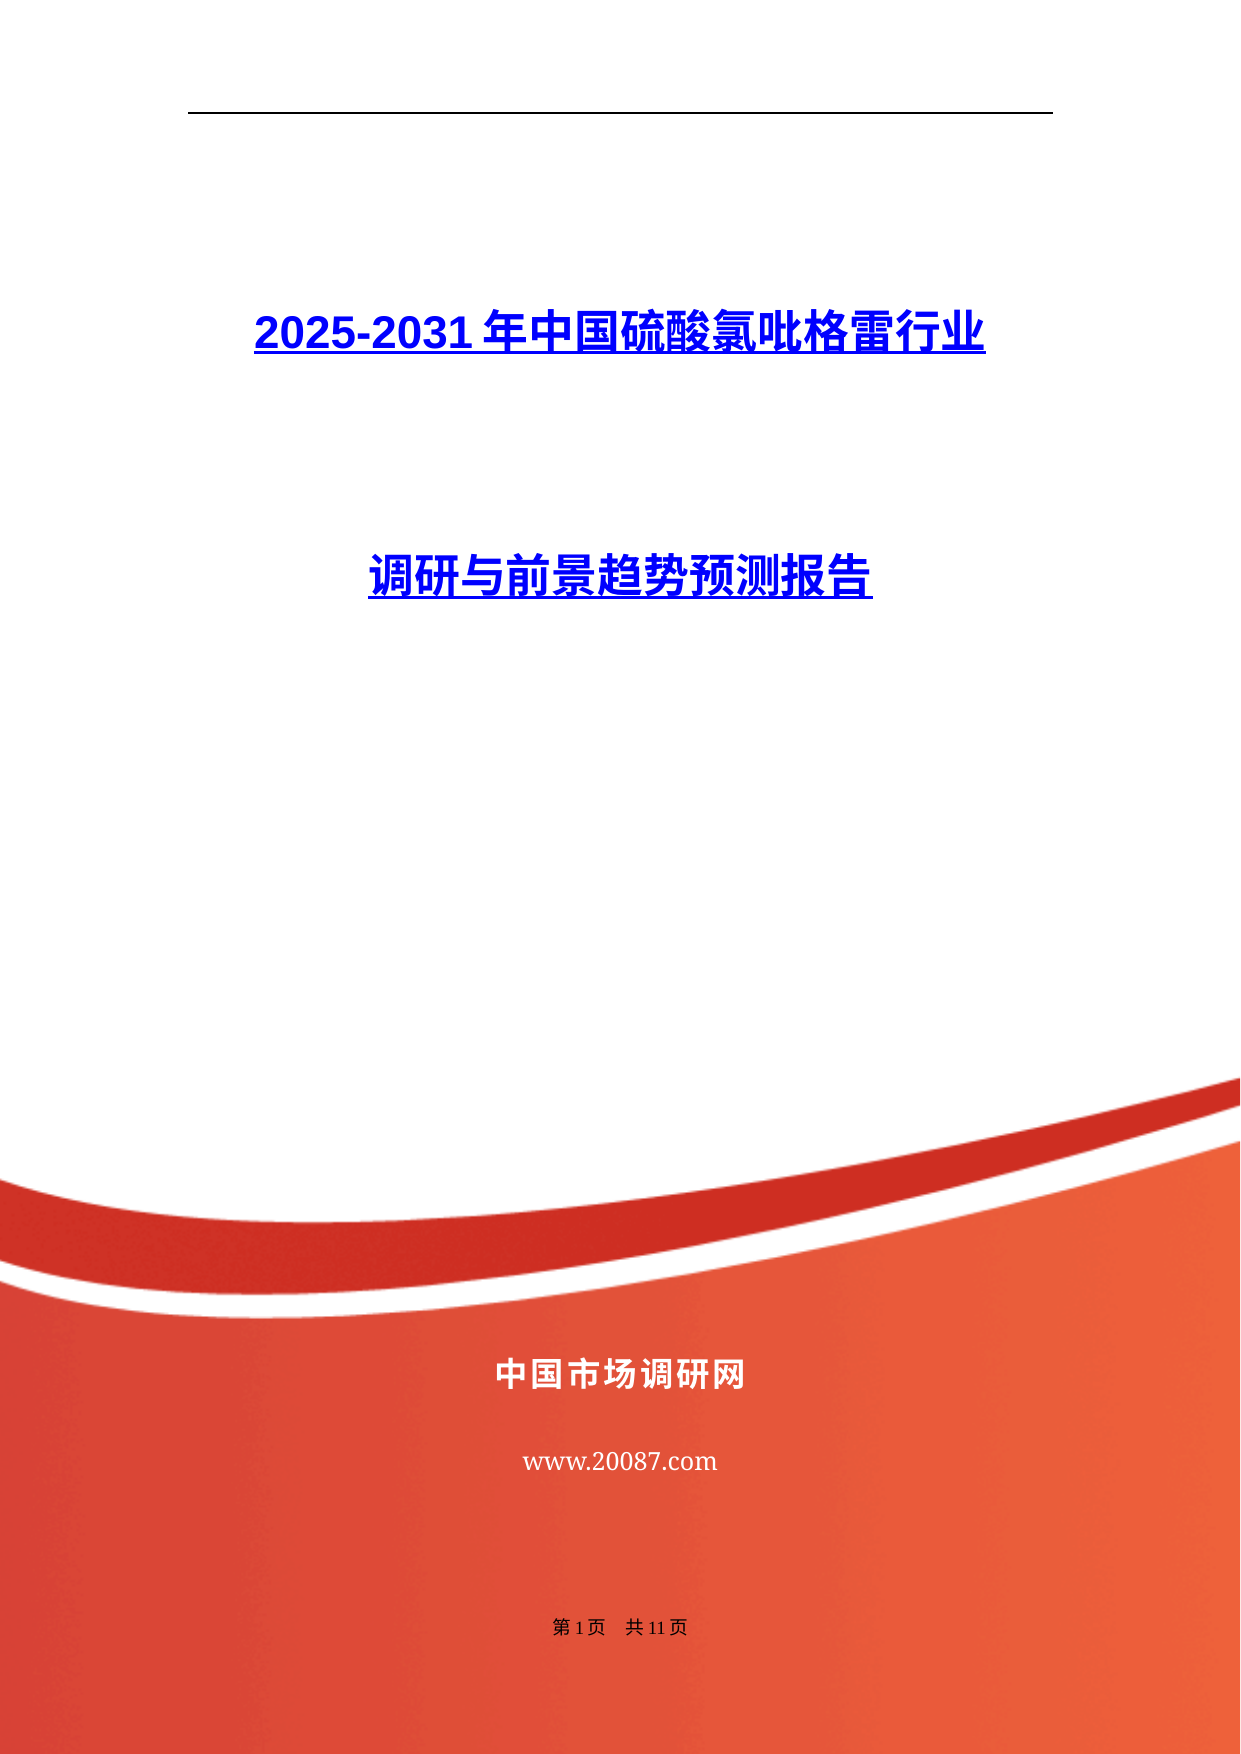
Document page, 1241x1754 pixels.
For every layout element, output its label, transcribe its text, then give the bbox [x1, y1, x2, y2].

table_header 2025-2031年中国硫酸氯吡格雷行业调研与前景趋势预测报告 [188, 207, 1053, 773]
text www.20087.com [187, 1428, 1053, 1493]
subtitle 中国市场调研网 [187, 1339, 1053, 1404]
picture [0, 1006, 1241, 1754]
